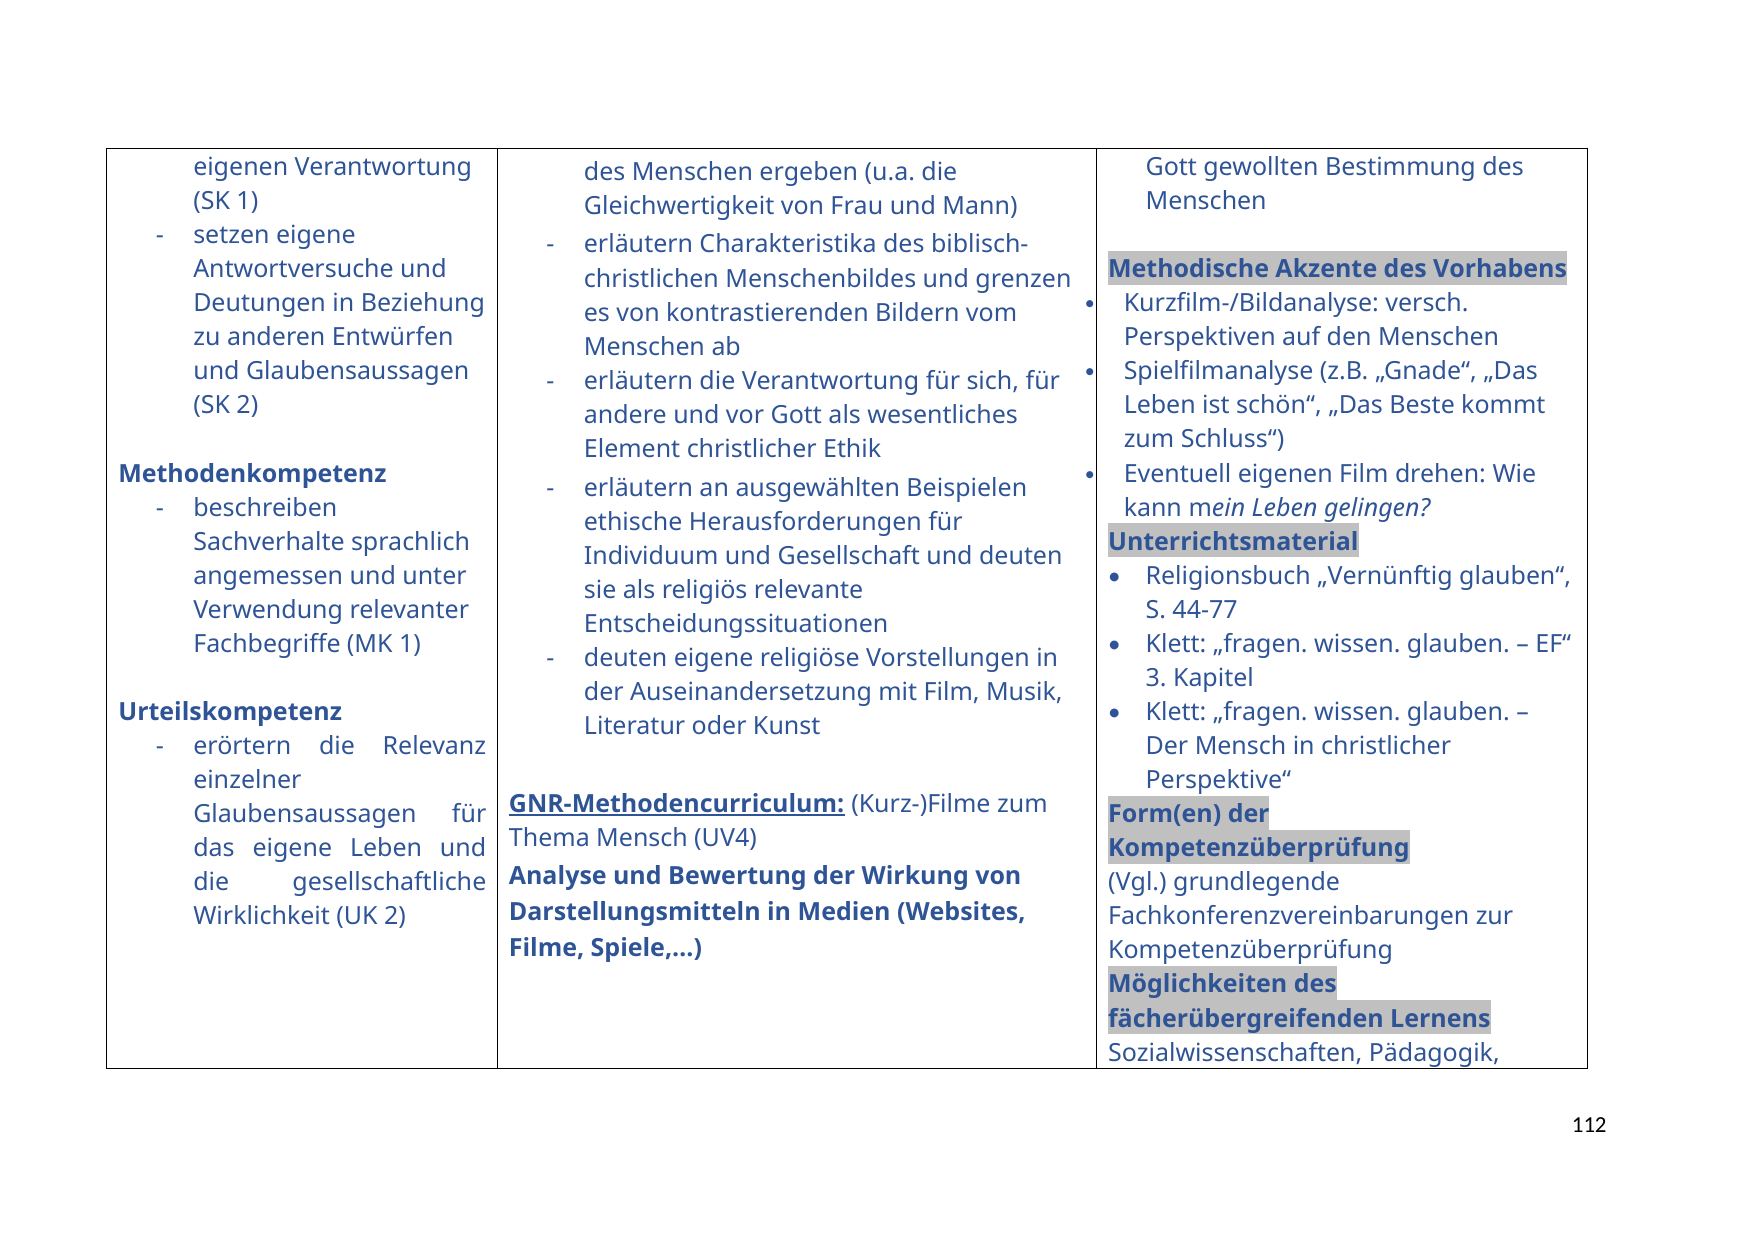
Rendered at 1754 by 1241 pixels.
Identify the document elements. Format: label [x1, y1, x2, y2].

table_cell [107, 149, 497, 1068]
table_cell [1097, 149, 1587, 1068]
table_cell [498, 149, 1096, 1068]
